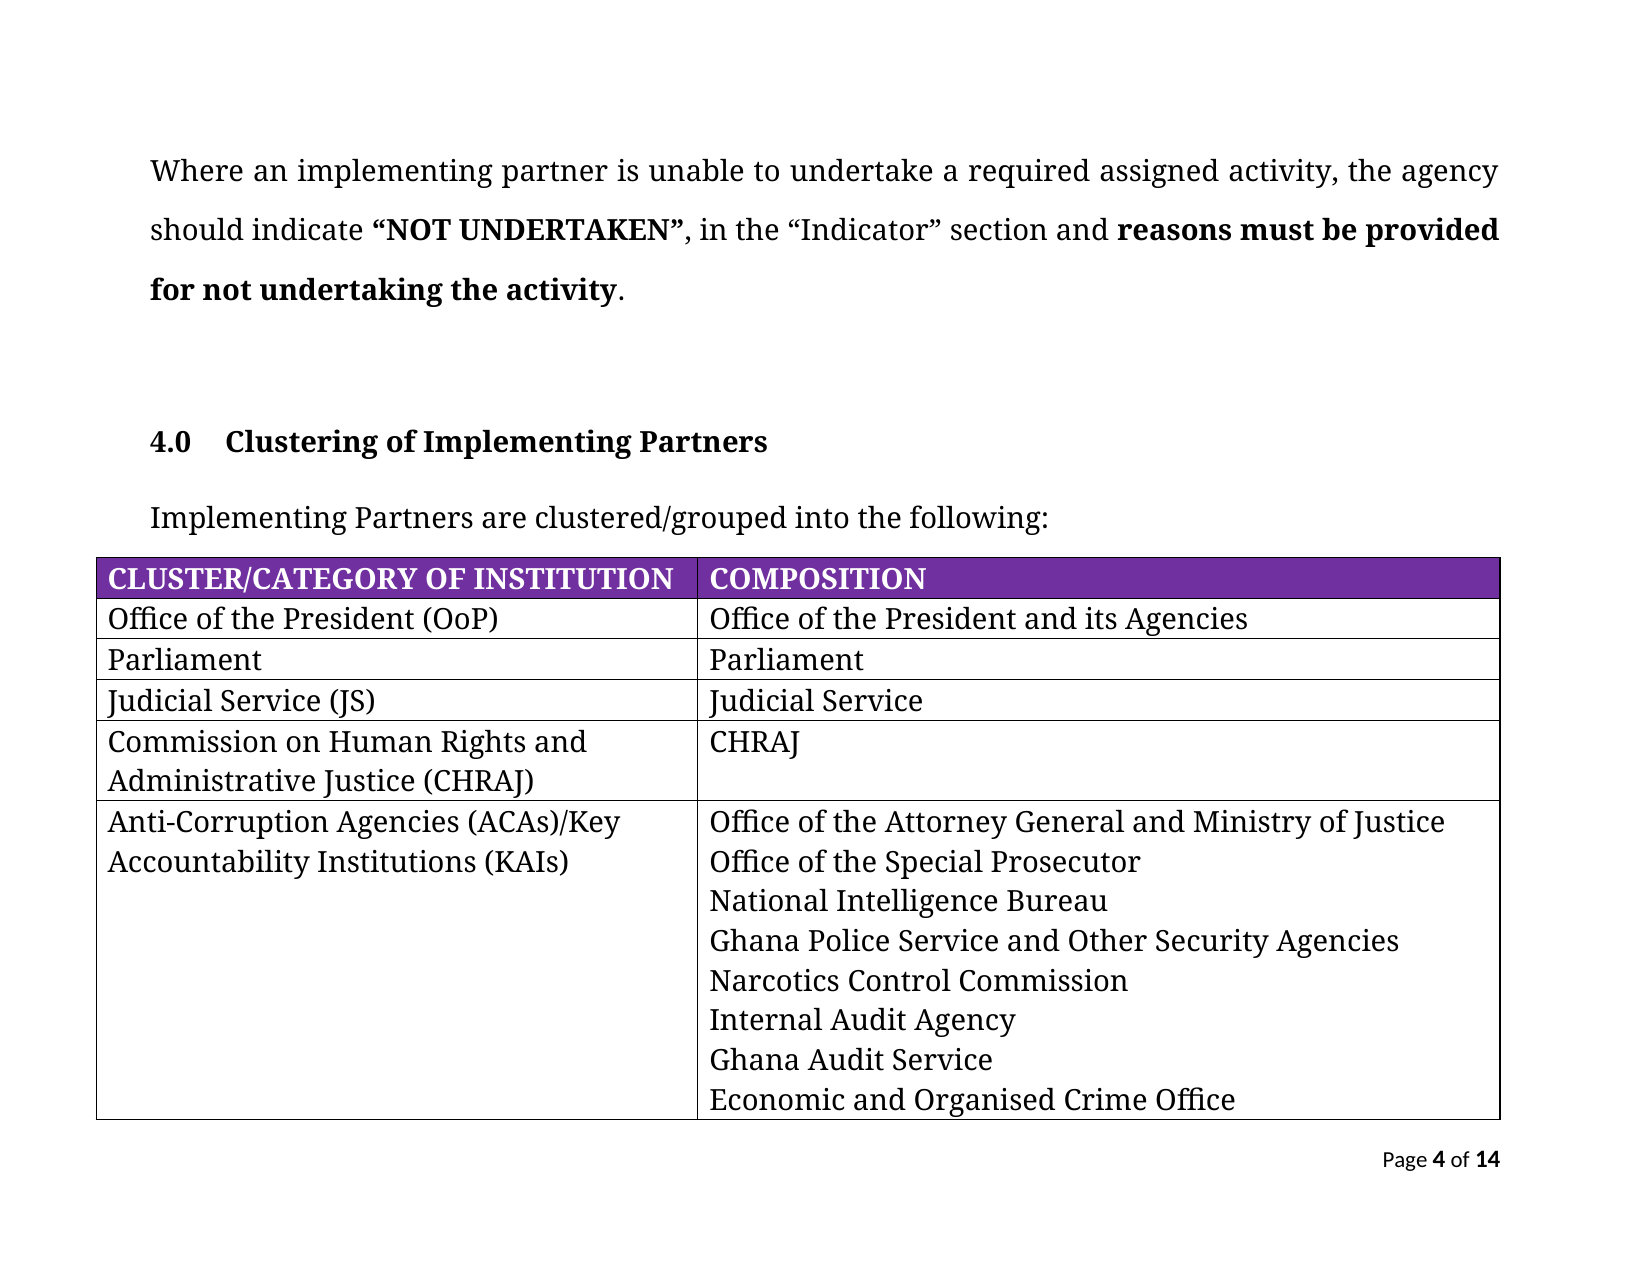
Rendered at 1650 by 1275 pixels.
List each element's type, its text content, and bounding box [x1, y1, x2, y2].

table_cell Office of the Attorney General and Ministry of Justice Office of the Special Prosecutor National Intelligence Bureau Ghana Police Service and Other Security Agencies Narcotics Control Commission Internal Audit Agency Ghana Audit Service Economic and Organised Crime Office [698, 801, 1499, 1119]
table_cell Parliament [97, 639, 697, 679]
table_cell Office of the President and its Agencies [698, 599, 1499, 638]
text 4.0 Clustering of Implementing Partners [150, 421, 1500, 461]
table_cell Judicial Service (JS) [97, 680, 697, 720]
table_cell Commission on Human Rights and Administrative Justice (CHRAJ) [97, 721, 697, 800]
table_cell Office of the President (OoP) [97, 599, 697, 638]
text Implementing Partners are clustered/grouped into the following: [150, 497, 1500, 537]
table_cell Parliament [698, 639, 1499, 679]
table_header COMPOSITION [698, 558, 1499, 598]
table_cell Judicial Service [698, 680, 1499, 720]
table_cell CHRAJ [698, 721, 1499, 800]
text Where an implementing partner is unable to undertake a required assigned activity, the agency should indicate “NOT UNDERTAKEN”, in the “Indicator” section and reasons must be provided for not undertaking the activity. [150, 150, 1500, 309]
table_cell Anti-Corruption Agencies (ACAs)/Key Accountability Institutions (KAIs) [97, 801, 697, 1119]
table_header CLUSTER/CATEGORY OF INSTITUTION [97, 558, 697, 598]
